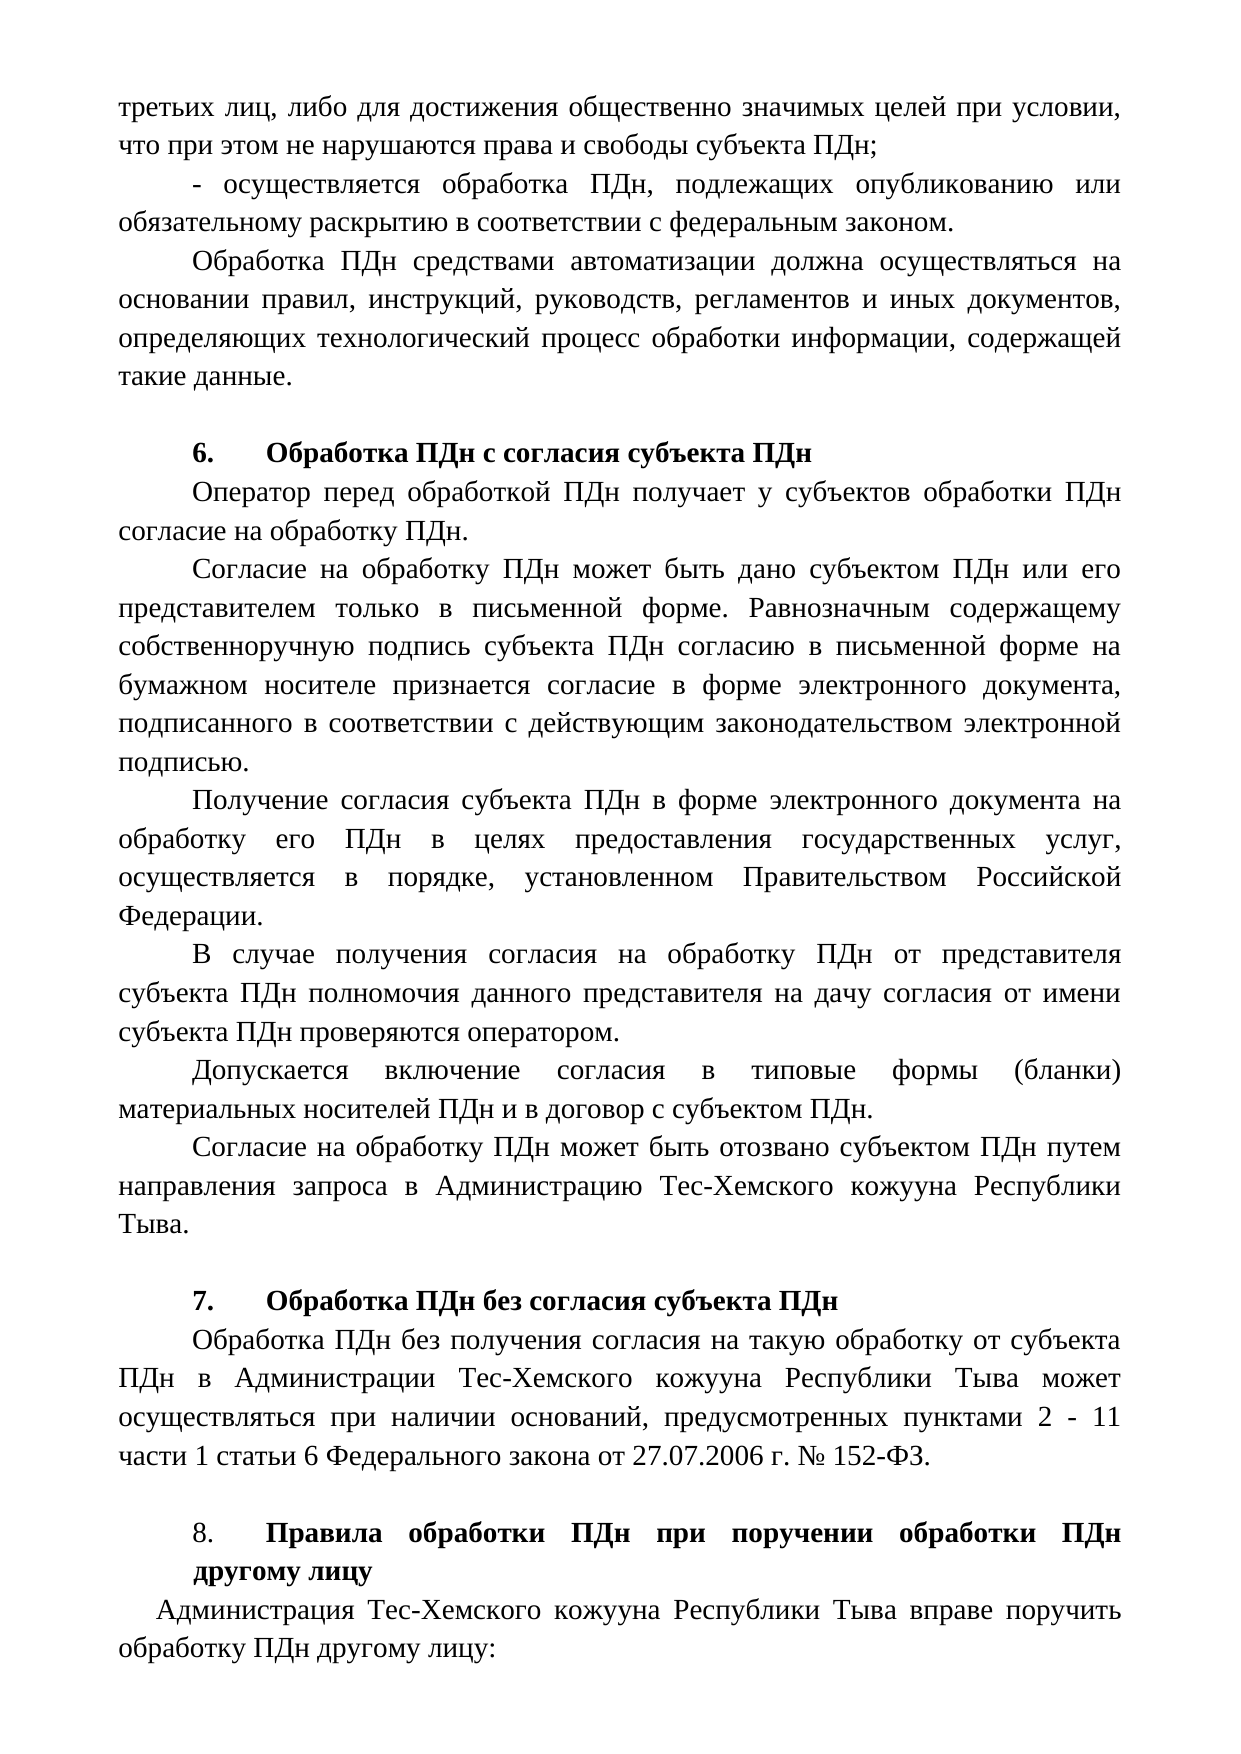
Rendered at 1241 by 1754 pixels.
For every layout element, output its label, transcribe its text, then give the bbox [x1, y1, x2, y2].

text Получение согласия субъекта ПДн в форме электронного документа на обработку его ПДн в целях предоставления государственных услуг, осуществляется в порядке, установленном Правительством Российской Федерации. [118, 782, 1122, 932]
list Обработка ПДн с согласия субъекта ПДн [192, 436, 1122, 469]
text Администрация Тес-Хемского кожууна Республики Тыва вправе поручить обработку ПДн другому лицу: [118, 1592, 1122, 1664]
text Обработка ПДн средствами автоматизации должна осуществляться на основании правил, инструкций, руководств, регламентов и иных документов, определяющих технологический процесс обработки информации, содержащей такие данные. [118, 243, 1122, 392]
text Обработка ПДн без получения согласия на такую обработку от субъекта ПДн в Администрации Тес-Хемского кожууна Республики Тыва может осуществляться при наличии оснований, предусмотренных пунктами 2 - 11 части 1 статьи 6 Федерального закона от 27.07.2006 г. № 152-ФЗ. [118, 1322, 1122, 1471]
text Согласие на обработку ПДн может быть отозвано субъектом ПДн путем направления запроса в Администрацию Тес-Хемского кожууна Республики Тыва. [118, 1129, 1122, 1240]
text Допускается включение согласия в типовые формы (бланки) материальных носителей ПДн и в договор с субъектом ПДн. [118, 1052, 1122, 1124]
list Правила обработки ПДн при поручении обработки ПДн другому лицу [192, 1515, 1122, 1587]
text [118, 89, 1122, 161]
text Оператор перед обработкой ПДн получает у субъектов обработки ПДн согласие на обработку ПДн. [118, 474, 1122, 546]
text Согласие на обработку ПДн может быть дано субъектом ПДн или его представителем только в письменной форме. Равнозначным содержащему собственноручную подпись субъекта ПДн согласию в письменной форме на бумажном носителе признается согласие в форме электронного документа, подписанного в соответствии с действующим законодательством электронной подписью. [118, 551, 1122, 777]
list Обработка ПДн без согласия субъекта ПДн [192, 1283, 1122, 1317]
text - осуществляется обработка ПДн, подлежащих опубликованию или обязательному раскрытию в соответствии с федеральным законом. [118, 166, 1122, 238]
text В случае получения согласия на обработку ПДн от представителя субъекта ПДн полномочия данного представителя на дачу согласия от имени субъекта ПДн проверяются оператором. [118, 937, 1122, 1047]
